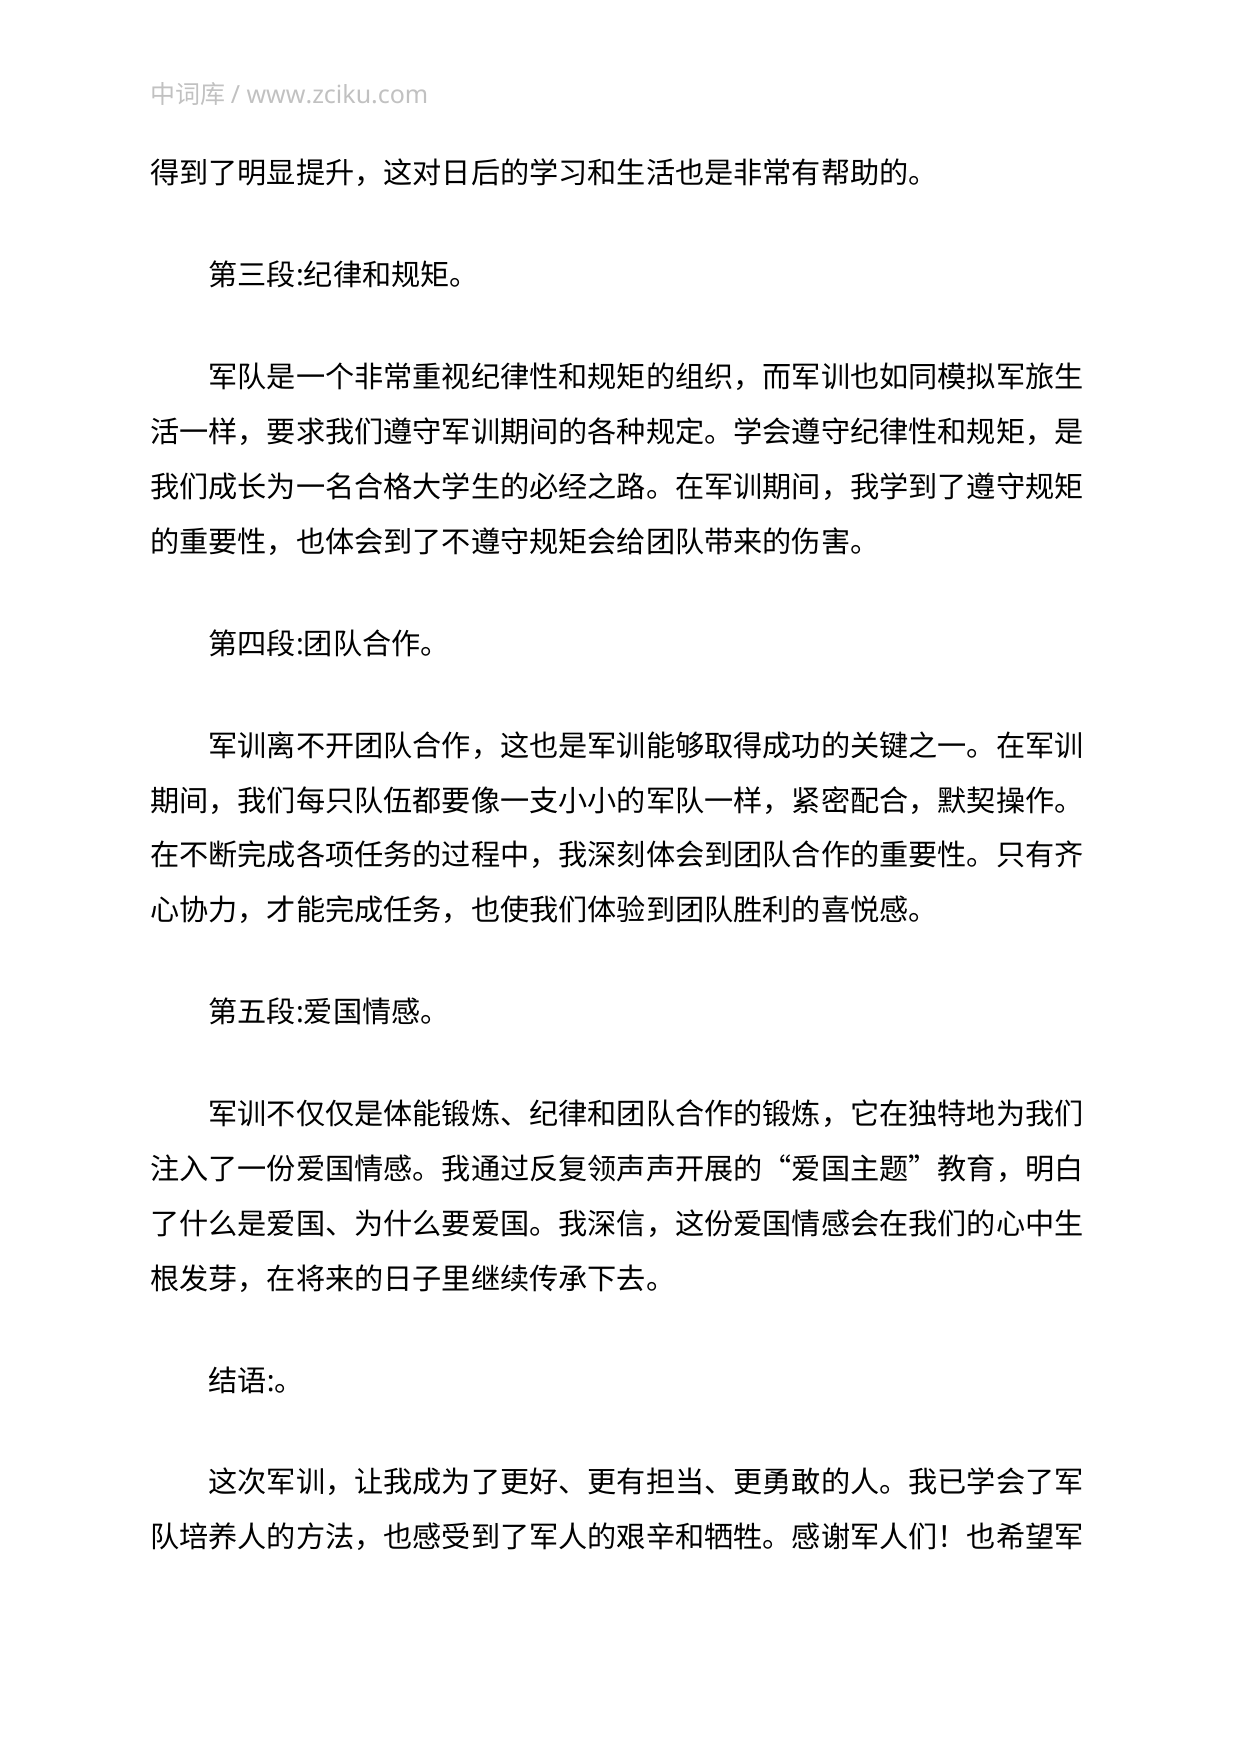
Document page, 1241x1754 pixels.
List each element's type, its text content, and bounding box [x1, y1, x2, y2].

text 结语:。 [150, 1357, 1090, 1399]
text 军队是一个非常重视纪律性和规矩的组织，而军训也如同模拟军旅生活一样，要求我们遵守军训期间的各种规定。学会遵守纪律性和规矩，是我们成长为一名合格大学生的必经之路。在军训期间，我学到了遵守规矩的重要性，也体会到了不遵守规矩会给团队带来的伤害。 [150, 354, 1090, 561]
text 第四段:团队合作。 [150, 620, 1090, 663]
text 第五段:爱国情感。 [150, 989, 1090, 1031]
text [150, 150, 1090, 192]
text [150, 1459, 1090, 1556]
text 军训离不开团队合作，这也是军训能够取得成功的关键之一。在军训期间，我们每只队伍都要像一支小小的军队一样，紧密配合，默契操作。在不断完成各项任务的过程中，我深刻体会到团队合作的重要性。只有齐心协力，才能完成任务，也使我们体验到团队胜利的喜悦感。 [150, 722, 1090, 929]
text 军训不仅仅是体能锻炼、纪律和团队合作的锻炼，它在独特地为我们注入了一份爱国情感。我通过反复领声声开展的“爱国主题”教育，明白了什么是爱国、为什么要爱国。我深信，这份爱国情感会在我们的心中生根发芽，在将来的日子里继续传承下去。 [150, 1091, 1090, 1298]
text 第三段:纪律和规矩。 [150, 252, 1090, 294]
